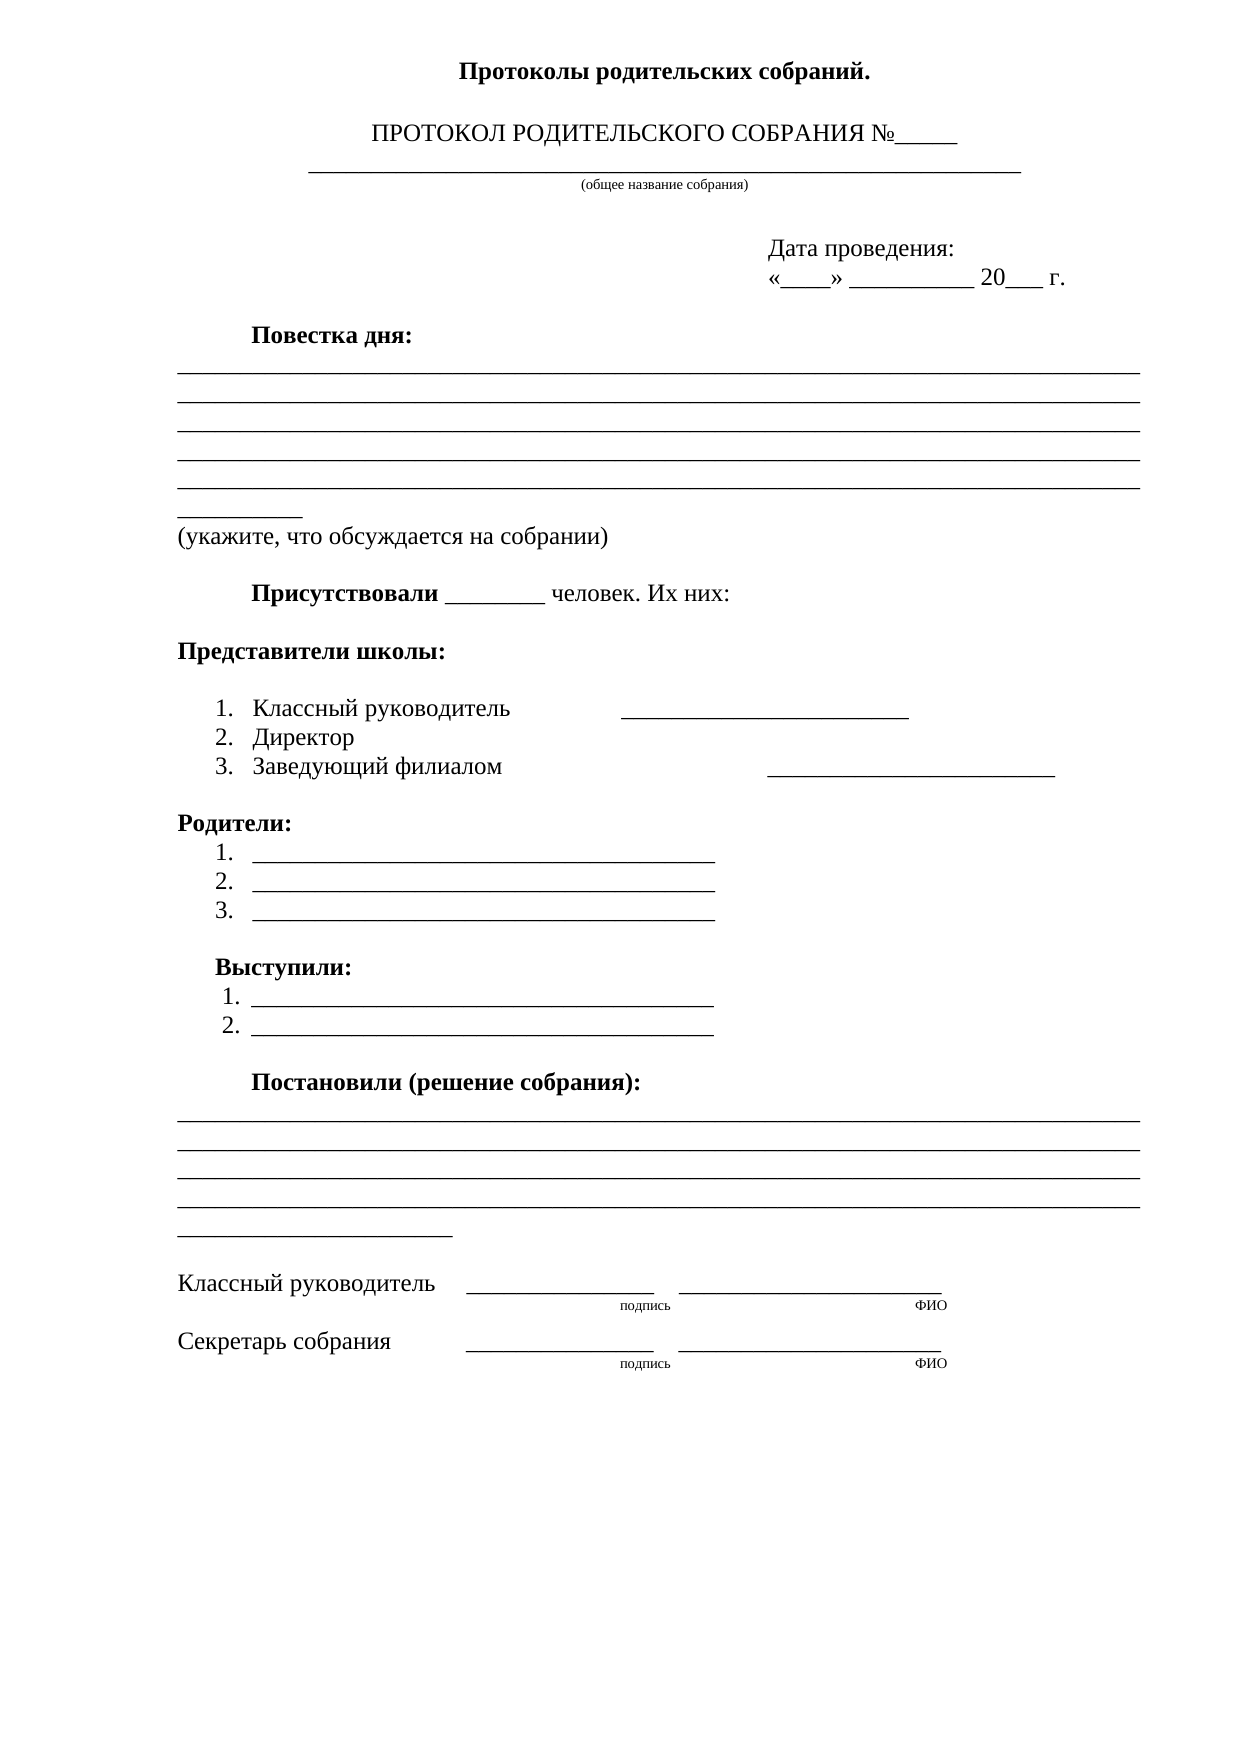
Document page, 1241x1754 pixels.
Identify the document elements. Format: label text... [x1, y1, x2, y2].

list Директор [215, 722, 1152, 751]
list _____________________________________ [177, 981, 1152, 1010]
text подпись ФИО [177, 1297, 1152, 1326]
text ___________________________________________________________________________________________________________________________________________________________________________________________________________________________________________________________________________________________________________________________________________________________________________________________________________ [177, 348, 1152, 521]
text (укажите, что обсуждается на собрании) [177, 521, 1152, 550]
list Заведующий филиалом _______________________ [215, 751, 1152, 780]
text Присутствовали ________ человек. Их них: [177, 578, 1152, 607]
text Представители школы: [177, 636, 1152, 665]
list _____________________________________ [215, 866, 1152, 895]
text Выступили: [215, 952, 1152, 981]
text «____» __________ 20___ г. [768, 262, 1152, 291]
list Классный руководитель _______________________ [215, 693, 1152, 722]
list _____________________________________ [215, 837, 1152, 866]
text (общее название собрания) [177, 176, 1152, 205]
text Протоколы родительских собраний. [177, 56, 1152, 85]
text Повестка дня: [177, 320, 1152, 348]
text __________________________________________________________________________________________________________________________________________________________________________________________________________________________________________________________________________________________________________________________________________ [177, 1096, 1152, 1240]
text подпись ФИО [177, 1355, 1152, 1383]
text Дата проведения: [768, 233, 1152, 262]
text ПРОТОКОЛ РОДИТЕЛЬСКОГО СОБРАНИЯ №_____ [177, 118, 1152, 147]
text Секретарь собрания _______________ _____________________ [177, 1326, 1152, 1355]
text Постановили (решение собрания): [177, 1067, 1152, 1096]
text Классный руководитель _______________ _____________________ [177, 1268, 1152, 1297]
text Родители: [177, 808, 1152, 837]
list _____________________________________ [177, 1010, 1152, 1038]
list _____________________________________ [215, 895, 1152, 923]
text _________________________________________________________ [177, 147, 1152, 176]
